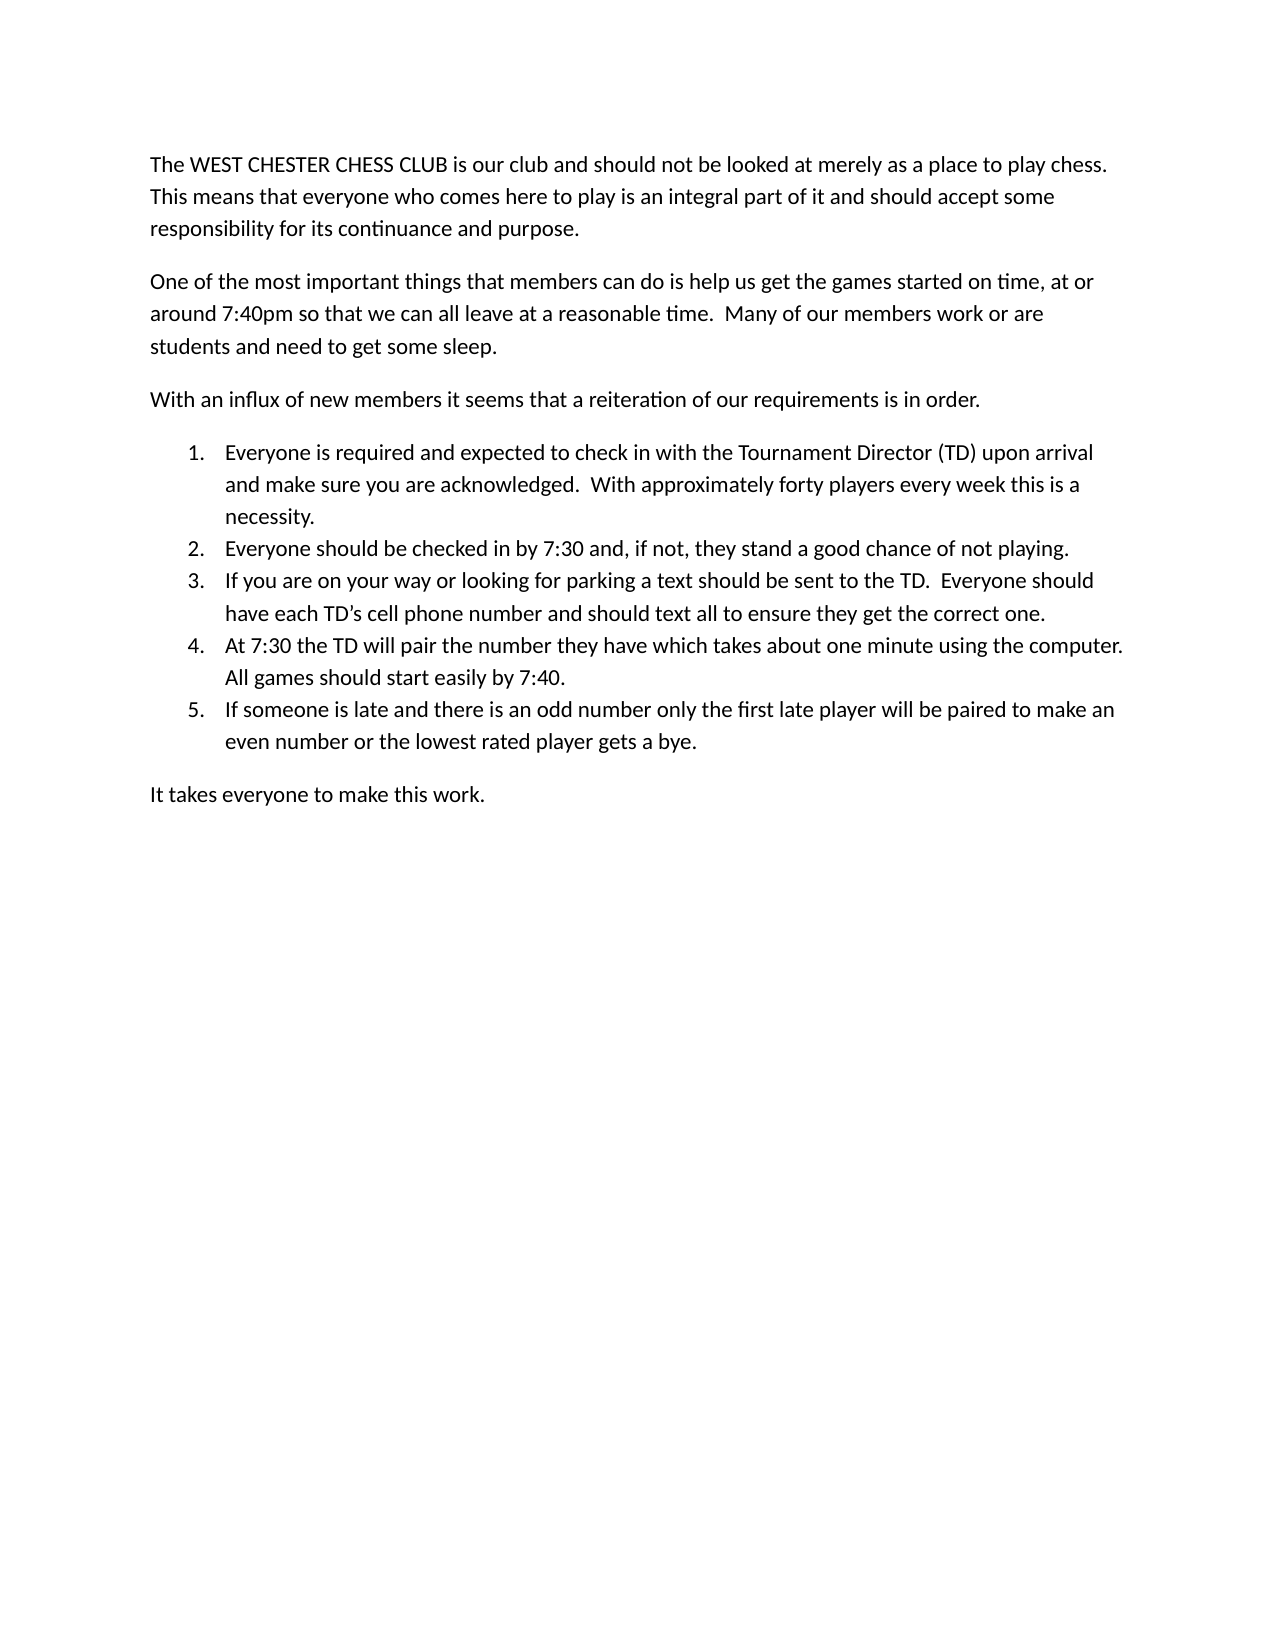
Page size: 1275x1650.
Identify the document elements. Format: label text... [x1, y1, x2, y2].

text It takes everyone to make this work. [150, 781, 1125, 808]
text The WEST CHESTER CHESS CLUB is our club and should not be looked at merely as a place to play chess. This means that everyone who comes here to play is an integral part of it and should accept some responsibility for its continuance and purpose. [150, 150, 1125, 242]
list If someone is late and there is an odd number only the first late player will be paired to make an even number or the lowest rated player gets a bye. [187, 695, 1125, 756]
list Everyone should be checked in by 7:30 and, if not, they stand a good chance of not playing. [187, 534, 1125, 562]
list Everyone is required and expected to check in with the Tournament Director (TD) upon arrival and make sure you are acknowledged. With approximately forty players every week this is a necessity. [187, 438, 1125, 530]
list If you are on your way or looking for parking a text should be sent to the TD. Everyone should have each TD’s cell phone number and should text all to ensure they get the correct one. [187, 567, 1125, 627]
list At 7:30 the TD will pair the number they have which takes about one minute using the computer. All games should start easily by 7:40. [187, 631, 1125, 691]
text One of the most important things that members can do is help us get the games started on time, at or around 7:40pm so that we can all leave at a reasonable time. Many of our members work or are students and need to get some sleep. [150, 267, 1125, 360]
text With an influx of new members it seems that a reiteration of our requirements is in order. [150, 385, 1125, 413]
